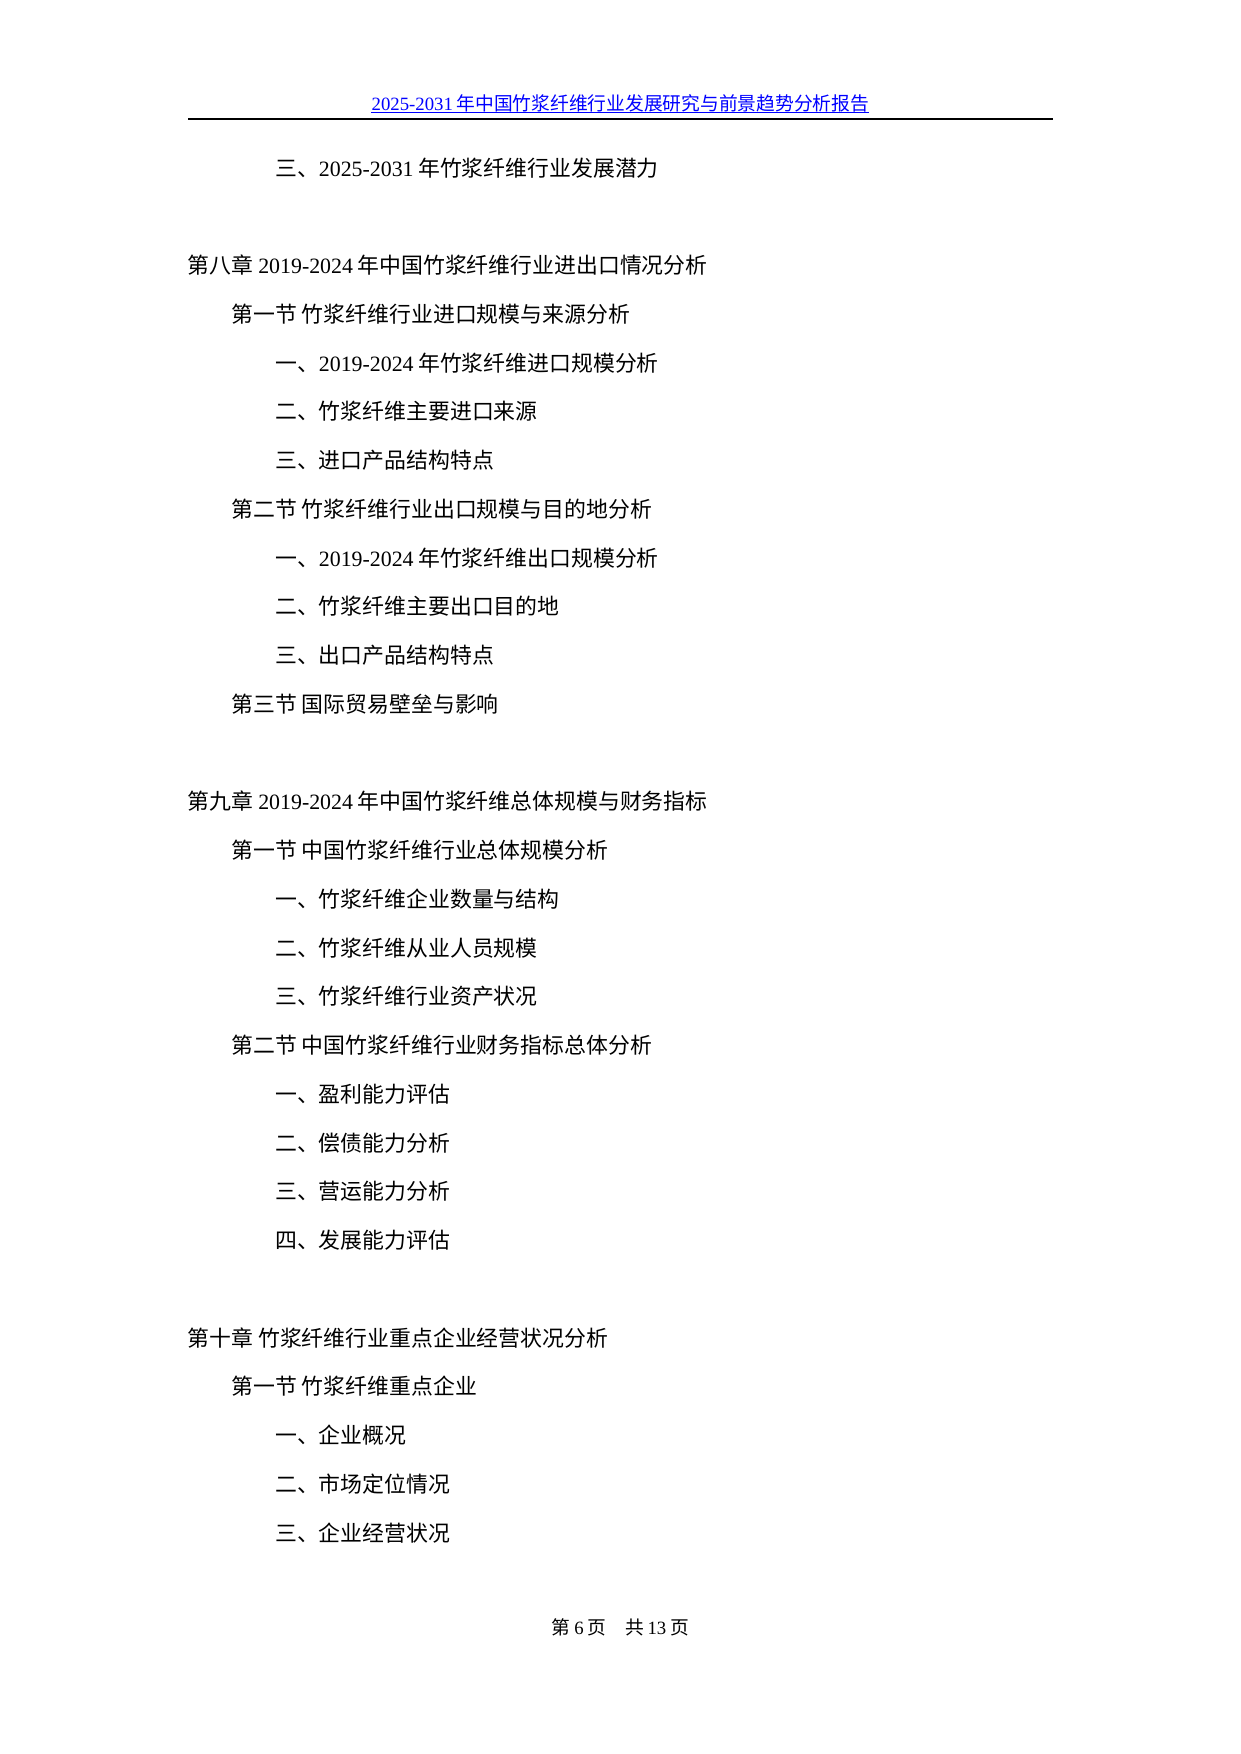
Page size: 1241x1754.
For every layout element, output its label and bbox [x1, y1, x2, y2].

text [187, 150, 1053, 1548]
